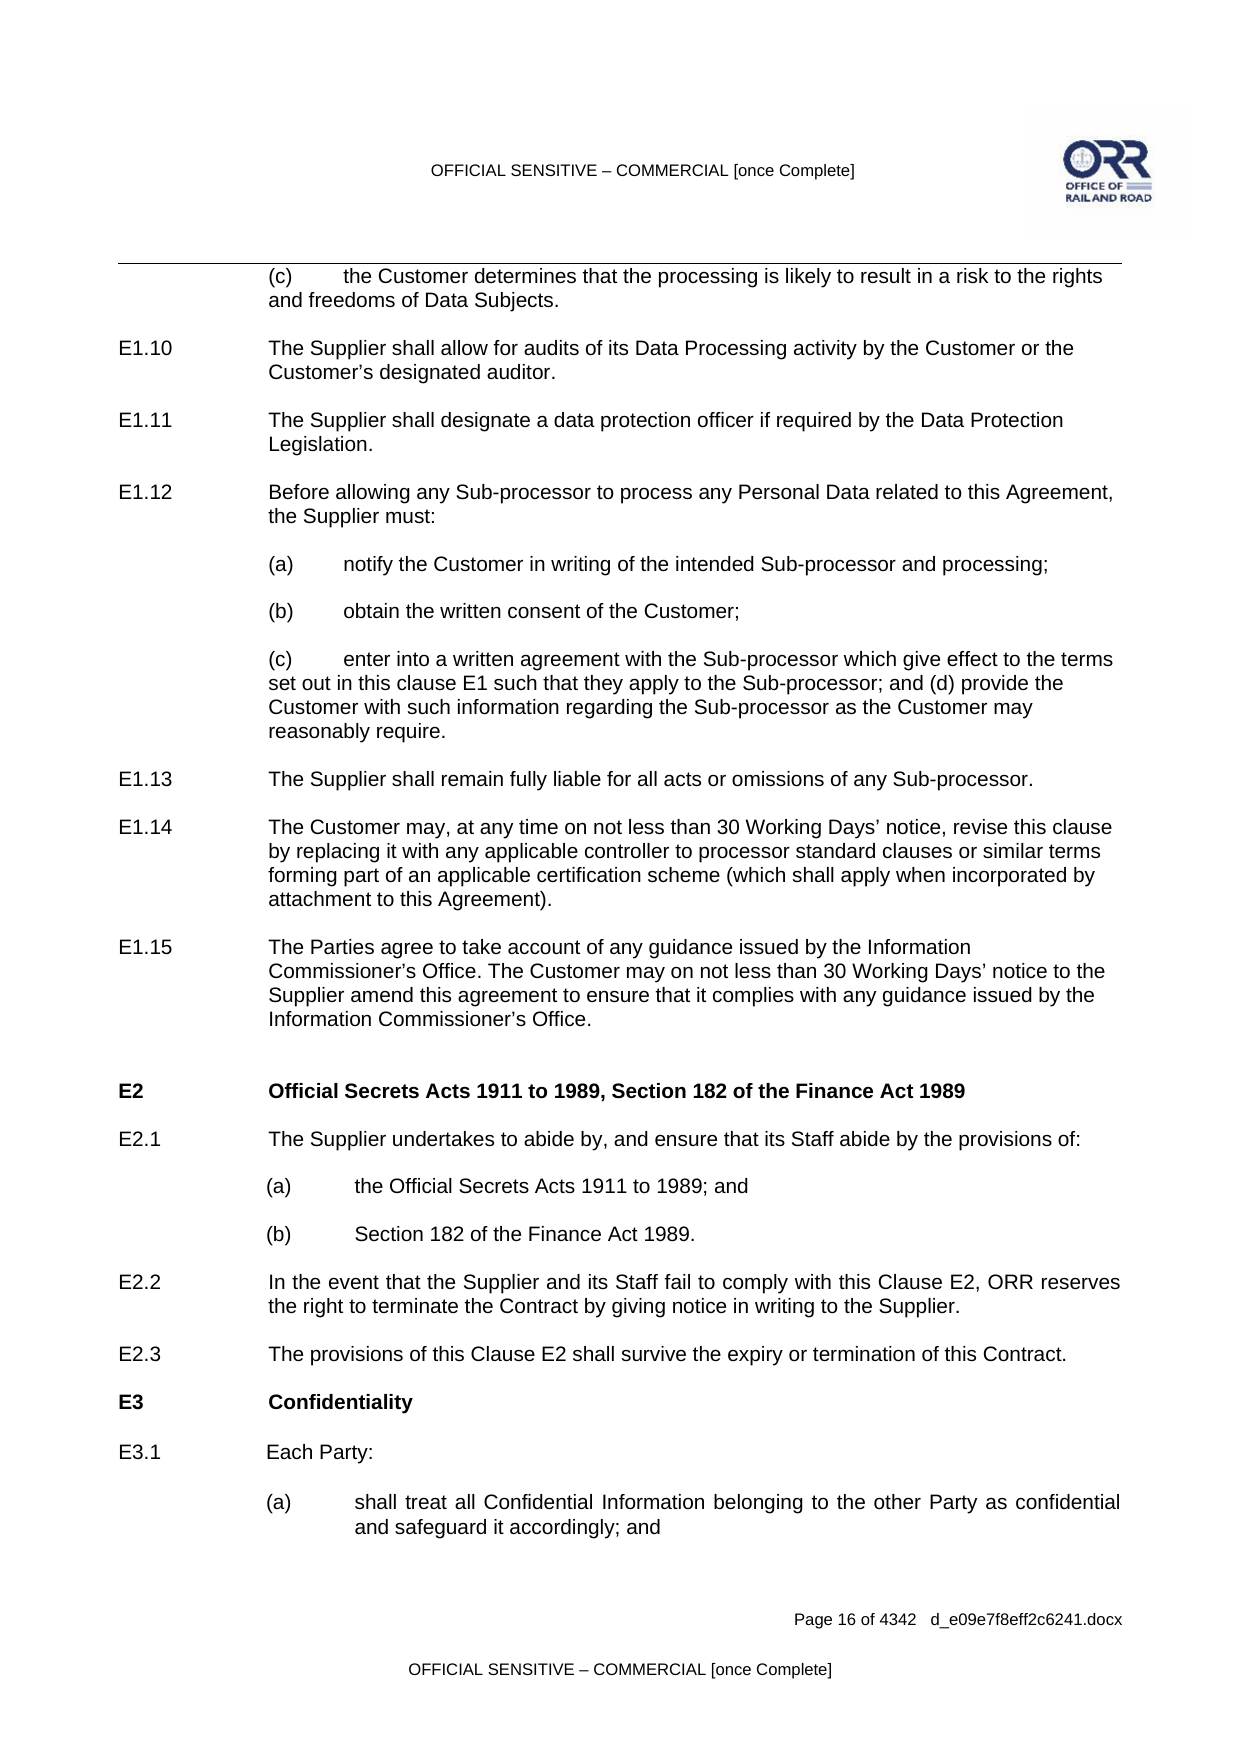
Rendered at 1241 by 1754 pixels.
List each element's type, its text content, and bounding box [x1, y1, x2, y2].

text (a) the Official Secrets Acts 1911 to 1989; and [266, 1174, 1122, 1198]
list obtain the written consent of the Customer; [268, 599, 1122, 623]
text E2 Official Secrets Acts 1911 to 1989, Section 182 of the Finance Act 1989 [118, 1078, 1122, 1102]
text E1.10 The Supplier shall allow for audits of its Data Processing activity by the Customer or the Customer’s designated auditor. [118, 336, 1122, 384]
text (c) the Customer determines that the processing is likely to result in a risk to the rights and freedoms of Data Subjects. [268, 264, 1122, 312]
picture [1026, 103, 1189, 239]
text E1.11 The Supplier shall designate a data protection officer if required by the Data Protection Legislation. [118, 408, 1122, 456]
text (a) shall treat all Confidential Information belonging to the other Party as confidential and safeguard it accordingly; and [266, 1489, 1122, 1539]
text (b) Section 182 of the Finance Act 1989. [266, 1222, 1122, 1246]
text E1.13 The Supplier shall remain fully liable for all acts or omissions of any Sub-processor. [118, 767, 1122, 791]
text E2.1 The Supplier undertakes to abide by, and ensure that its Staff abide by the provisions of: [118, 1126, 1122, 1150]
list notify the Customer in writing of the intended Sub-processor and processing; [268, 551, 1122, 575]
text E1.14 The Customer may, at any time on not less than 30 Working Days’ notice, revise this clause by replacing it with any applicable controller to processor standard clauses or similar terms forming part of an applicable certification scheme (which shall apply when incorporated by attachment to this Agreement). [118, 815, 1122, 911]
text E3 Confidentiality [118, 1390, 1122, 1414]
text E1.12 Before allowing any Sub-processor to process any Personal Data related to this Agreement, the Supplier must: [118, 479, 1122, 527]
text E1.15 The Parties agree to take account of any guidance issued by the Information Commissioner’s Office. The Customer may on not less than 30 Working Days’ notice to the Supplier amend this agreement to ensure that it complies with any guidance issued by the Information Commissioner’s Office. [118, 935, 1122, 1031]
text E2.3 The provisions of this Clause E2 shall survive the expiry or termination of this Contract. [118, 1342, 1122, 1366]
text E2.2 In the event that the Supplier and its Staff fail to comply with this Clause E2, ORR reserves the right to terminate the Contract by giving notice in writing to the Supplier. [118, 1270, 1122, 1318]
list enter into a written agreement with the Sub-processor which give effect to the terms set out in this clause E1 such that they apply to the Sub-processor; and (d) provide the Customer with such information regarding the Sub-processor as the Customer may reasonably require. [268, 647, 1122, 743]
text E3.1 Each Party: [118, 1439, 1122, 1464]
